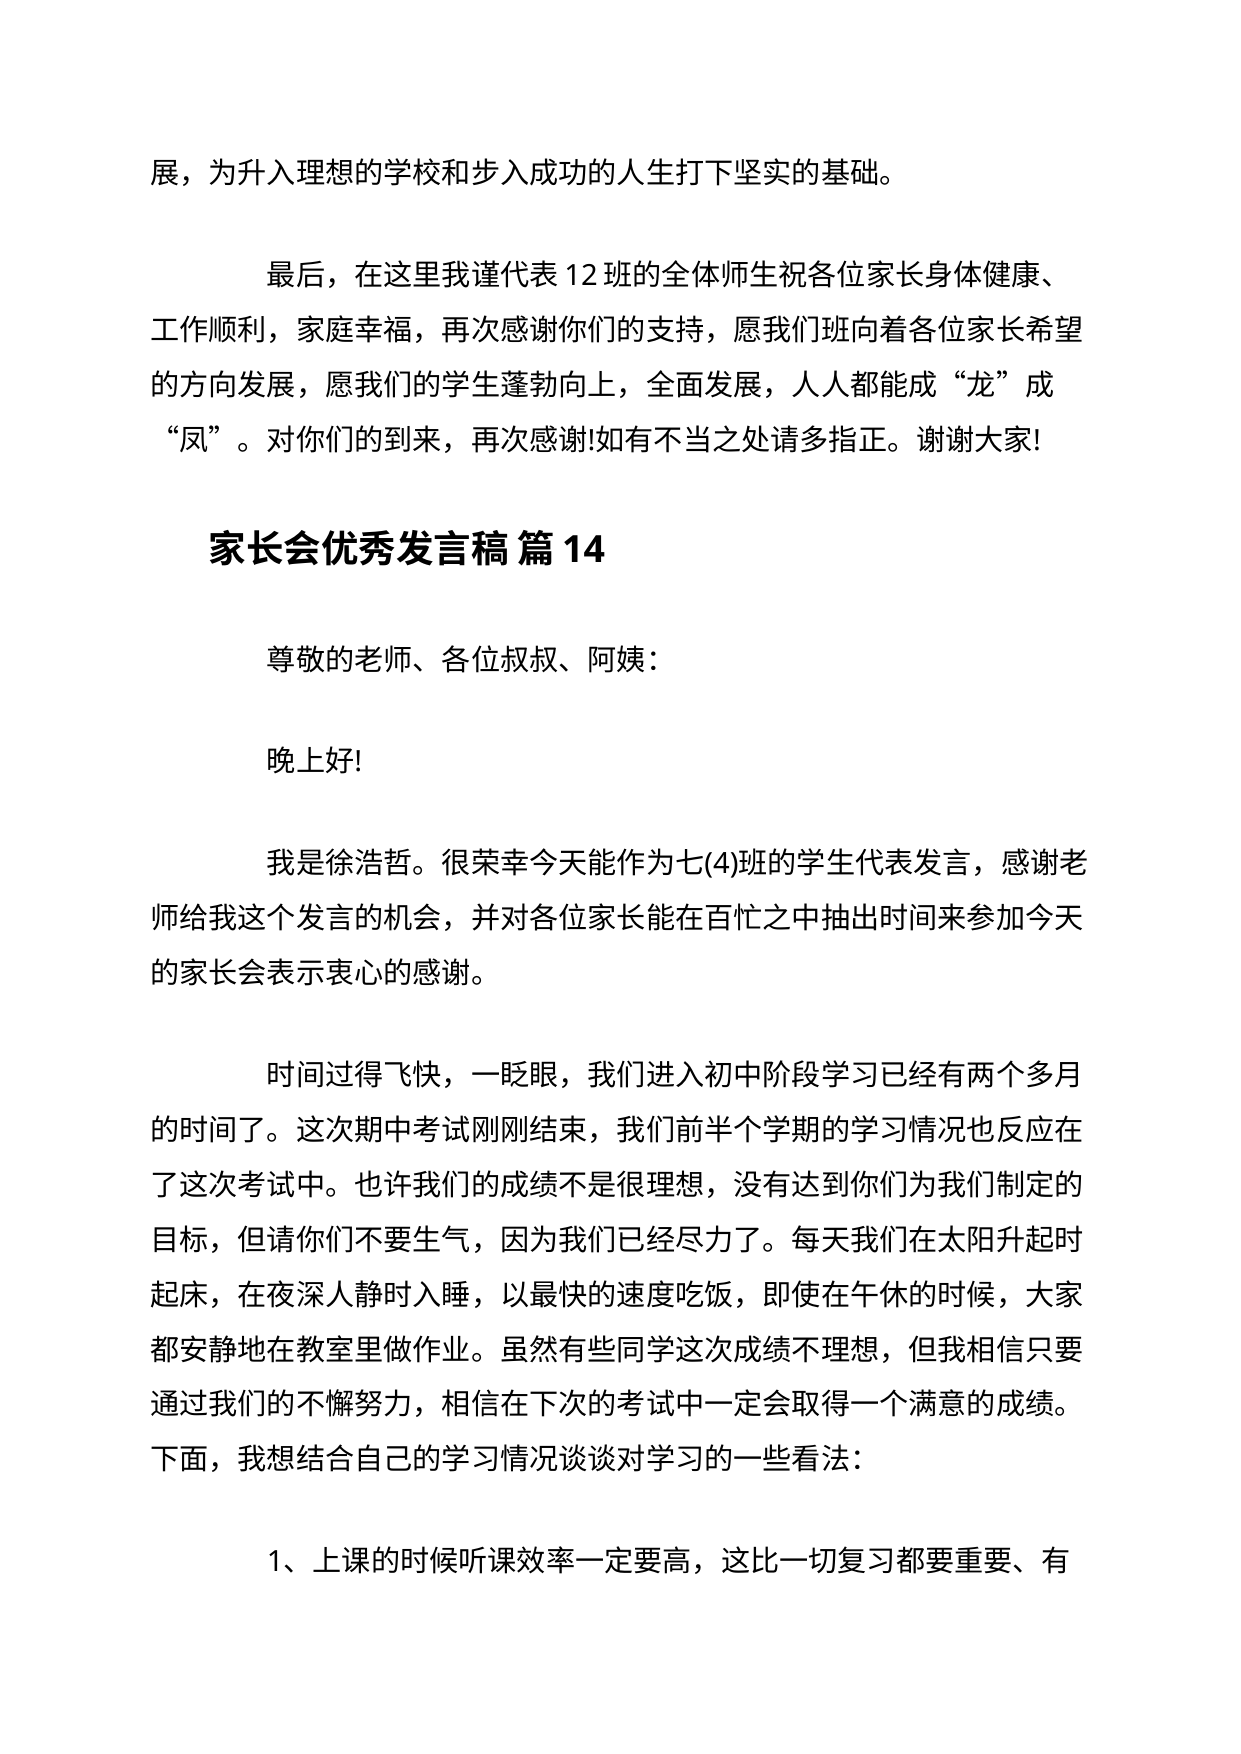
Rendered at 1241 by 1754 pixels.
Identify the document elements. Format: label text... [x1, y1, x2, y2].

text 时间过得飞快，一眨眼，我们进入初中阶段学习已经有两个多月的时间了。这次期中考试刚刚结束，我们前半个学期的学习情况也反应在了这次考试中。也许我们的成绩不是很理想，没有达到你们为我们制定的目标，但请你们不要生气，因为我们已经尽力了。每天我们在太阳升起时起床，在夜深人静时入睡，以最快的速度吃饭，即使在午休的时候，大家都安静地在教室里做作业。虽然有些同学这次成绩不理想，但我相信只要通过我们的不懈努力，相信在下次的考试中一定会取得一个满意的成绩。下面，我想结合自己的学习情况谈谈对学习的一些看法： [150, 1052, 1090, 1478]
text 尊敬的老师、各位叔叔、阿姨： [150, 636, 1090, 678]
text 家长会优秀发言稿 篇14 [150, 518, 1090, 573]
text 最后，在这里我谨代表12班的全体师生祝各位家长身体健康、工作顺利，家庭幸福，再次感谢你们的支持，愿我们班向着各位家长希望的方向发展，愿我们的学生蓬勃向上，全面发展，人人都能成“龙”成“凤”。对你们的到来，再次感谢!如有不当之处请多指正。谢谢大家! [150, 252, 1090, 459]
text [150, 150, 1090, 192]
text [150, 1538, 1090, 1580]
text 晚上好! [150, 738, 1090, 780]
text 我是徐浩哲。很荣幸今天能作为七(4)班的学生代表发言，感谢老师给我这个发言的机会，并对各位家长能在百忙之中抽出时间来参加今天的家长会表示衷心的感谢。 [150, 840, 1090, 992]
